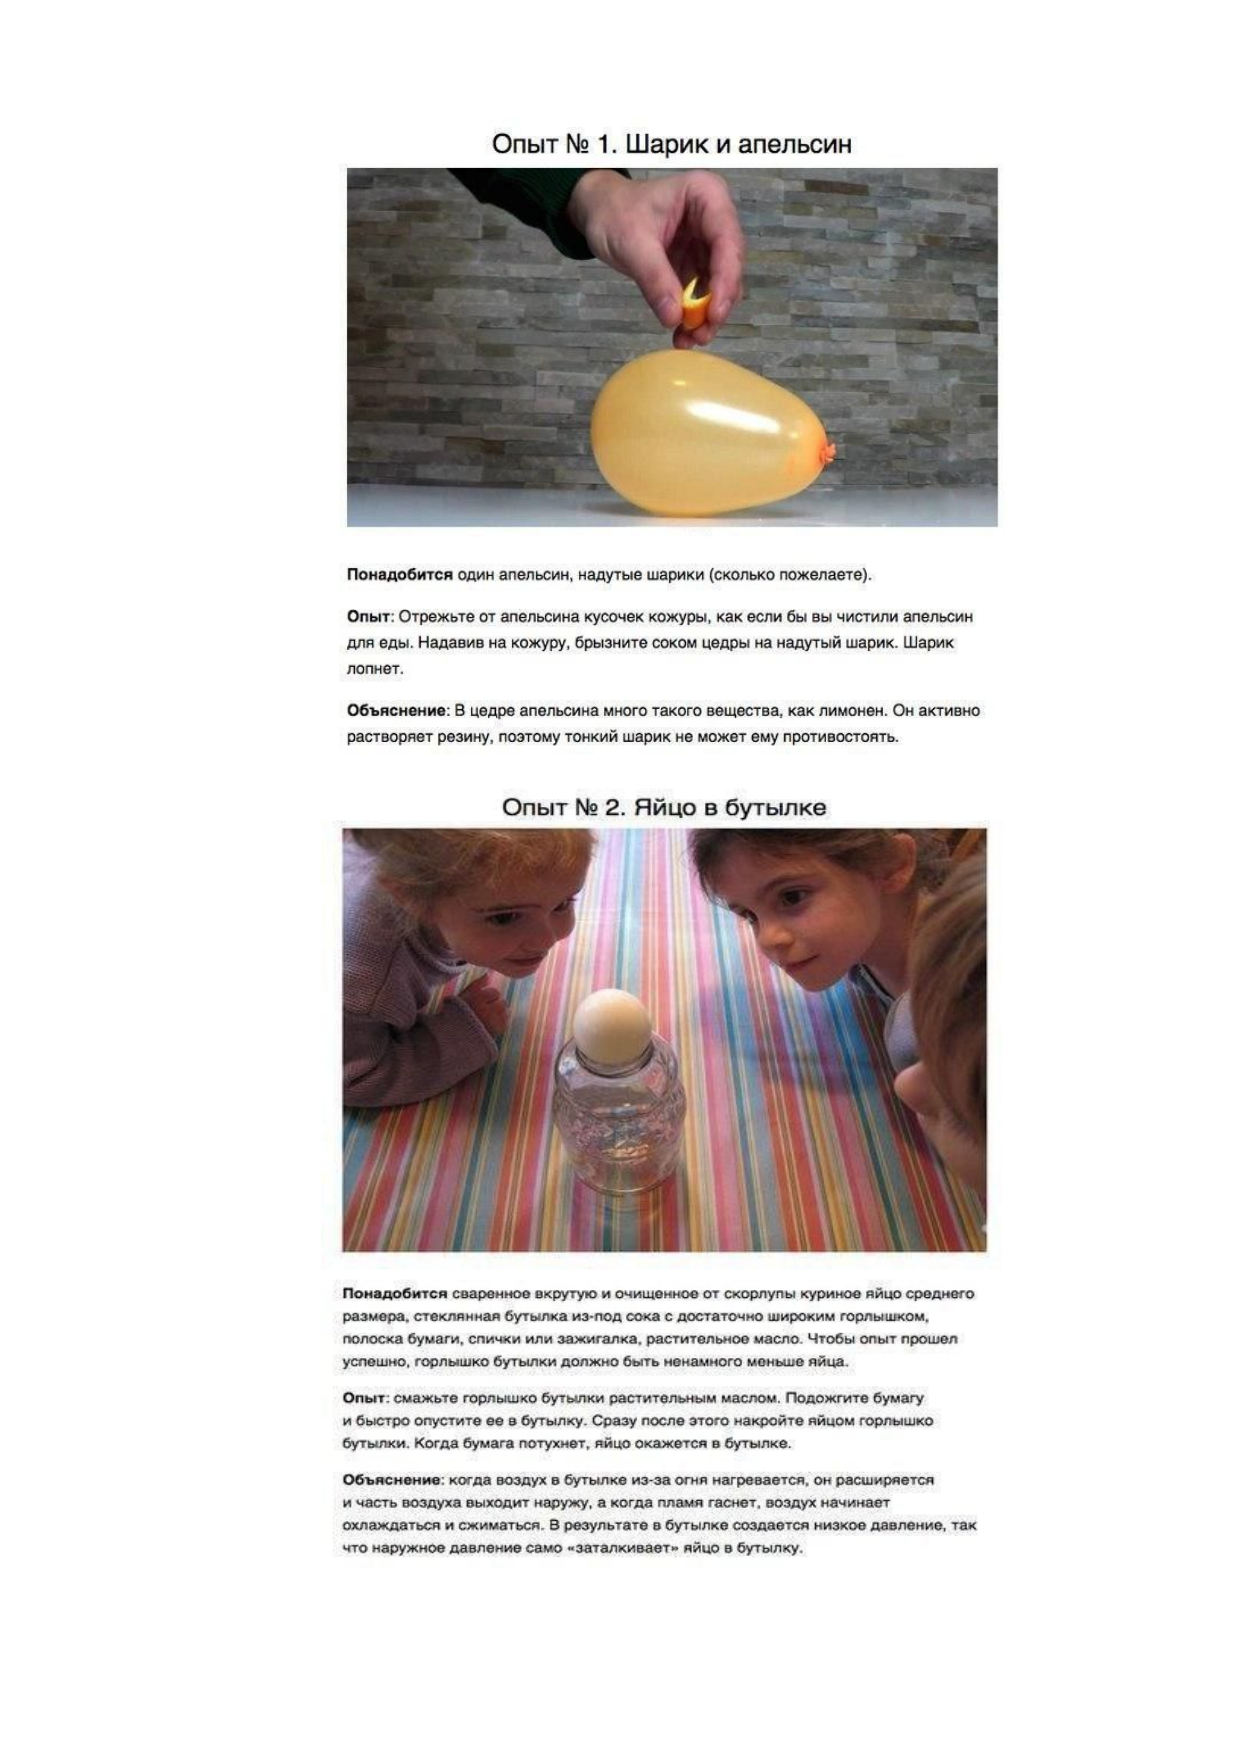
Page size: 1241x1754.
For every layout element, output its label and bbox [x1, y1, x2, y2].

picture [321, 118, 1008, 775]
picture [321, 778, 1008, 1584]
